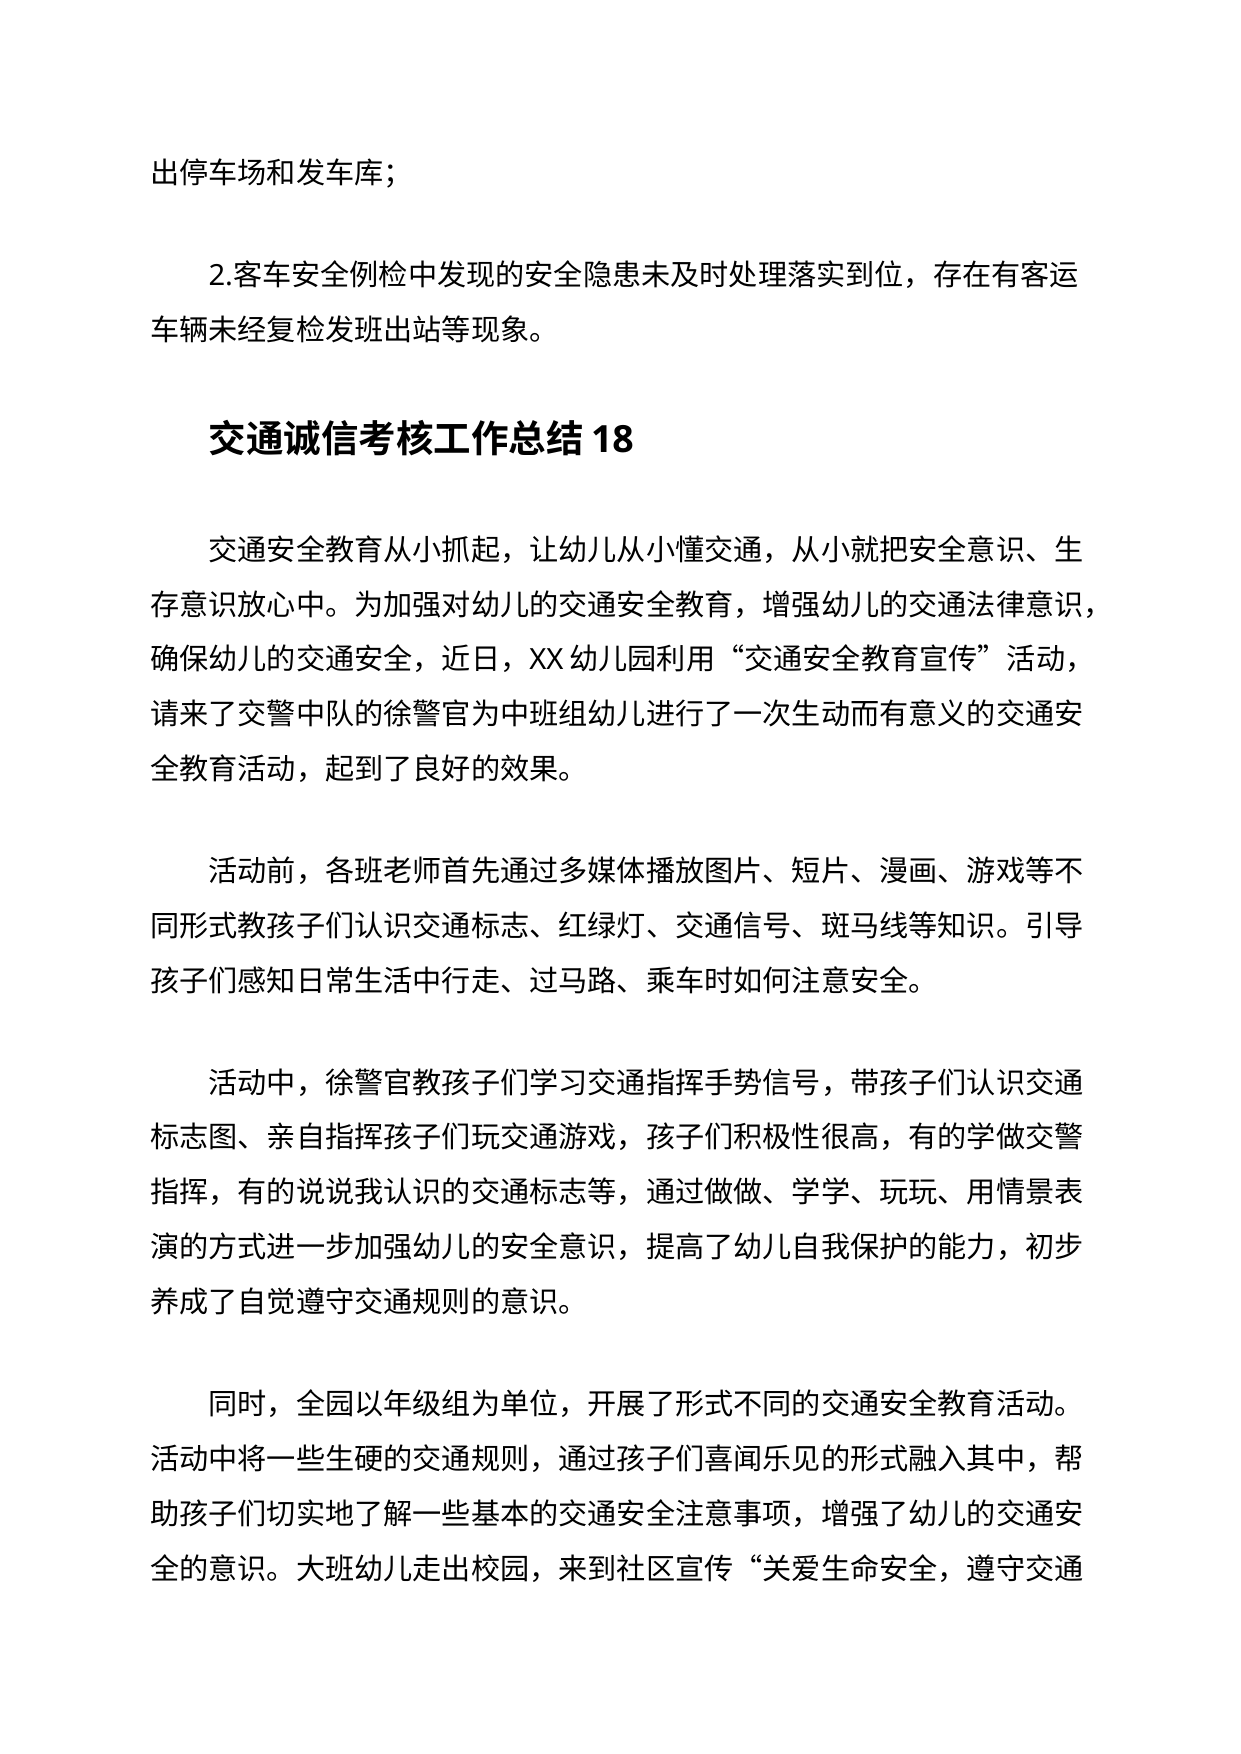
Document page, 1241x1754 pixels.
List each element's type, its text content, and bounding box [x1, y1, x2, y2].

text 活动前，各班老师首先通过多媒体播放图片、短片、漫画、游戏等不同形式教孩子们认识交通标志、红绿灯、交通信号、斑马线等知识。引导孩子们感知日常生活中行走、过马路、乘车时如何注意安全。 [150, 848, 1090, 1000]
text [150, 1381, 1090, 1587]
text 2.客车安全例检中发现的安全隐患未及时处理落实到位，存在有客运车辆未经复检发班出站等现象。 [150, 252, 1090, 349]
text 活动中，徐警官教孩子们学习交通指挥手势信号，带孩子们认识交通标志图、亲自指挥孩子们玩交通游戏，孩子们积极性很高，有的学做交警指挥，有的说说我认识的交通标志等，通过做做、学学、玩玩、用情景表演的方式进一步加强幼儿的安全意识，提高了幼儿自我保护的能力，初步养成了自觉遵守交通规则的意识。 [150, 1059, 1090, 1321]
text 交通诚信考核工作总结18 [150, 408, 1090, 463]
text 交通安全教育从小抓起，让幼儿从小懂交通，从小就把安全意识、生存意识放心中。为加强对幼儿的交通安全教育，增强幼儿的交通法律意识，确保幼儿的交通安全，近日，XX幼儿园利用“交通安全教育宣传”活动，请来了交警中队的徐警官为中班组幼儿进行了一次生动而有意义的交通安全教育活动，起到了良好的效果。 [150, 526, 1090, 788]
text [150, 150, 1090, 192]
